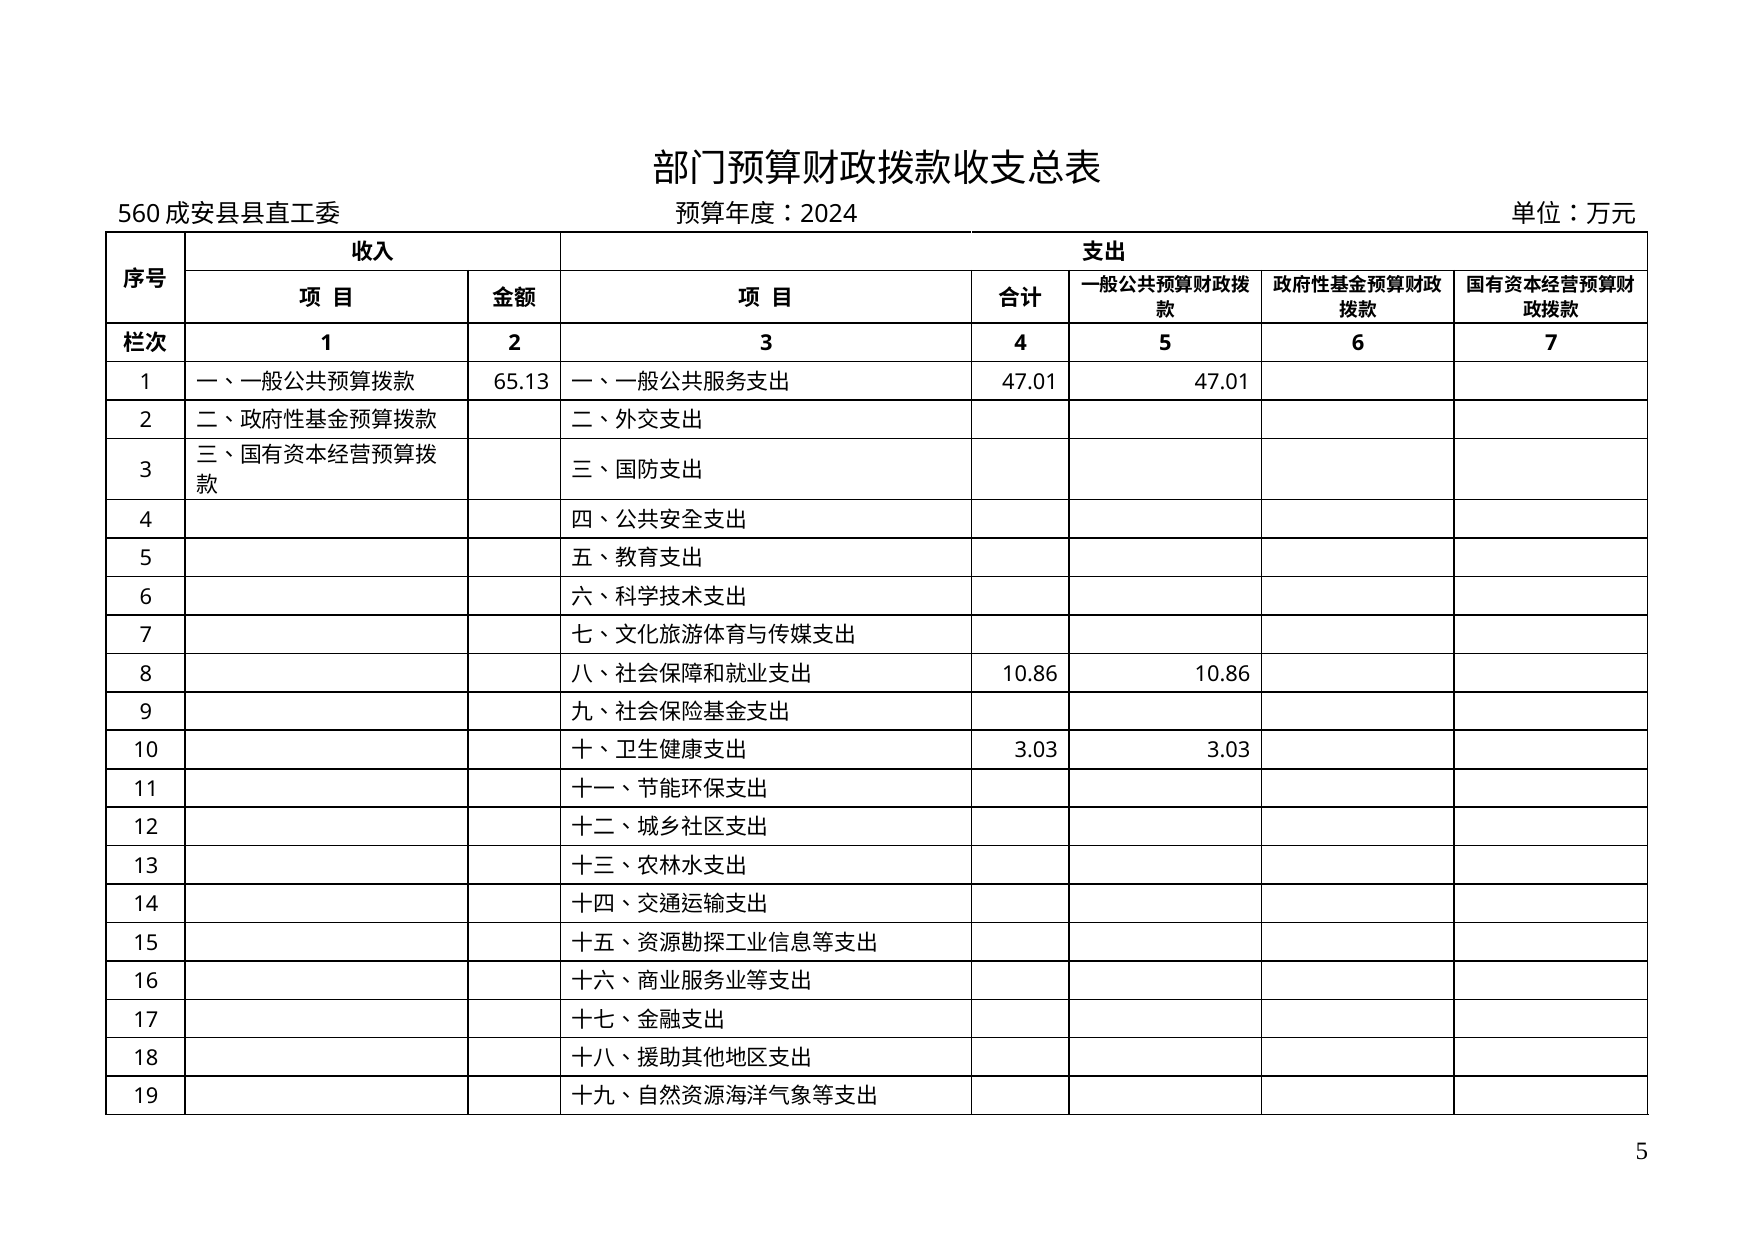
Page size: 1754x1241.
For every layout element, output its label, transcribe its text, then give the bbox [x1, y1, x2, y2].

table_cell 5 [1070, 324, 1261, 361]
table_cell [186, 1038, 467, 1075]
table_cell 十五、资源勘探工业信息等支出 [561, 923, 971, 960]
table_cell 十三、农林水支出 [561, 846, 971, 883]
table_cell 2 [469, 324, 560, 361]
table_cell [1070, 885, 1261, 922]
table_cell 10 [107, 731, 184, 768]
table_cell 18 [107, 1038, 184, 1075]
table_cell [1262, 577, 1453, 614]
table_cell [469, 1000, 560, 1037]
table_cell [1455, 1077, 1647, 1114]
table_cell [469, 885, 560, 922]
table_cell [972, 616, 1068, 652]
table_cell [1262, 808, 1453, 845]
table_cell 17 [107, 1000, 184, 1037]
table_cell [1455, 401, 1647, 438]
table_cell [1070, 808, 1261, 845]
table_cell 十一、节能环保支出 [561, 770, 971, 806]
table_cell [469, 808, 560, 845]
table_cell [1455, 439, 1647, 499]
table_cell [972, 962, 1068, 998]
table_cell [186, 693, 467, 729]
table_cell [1455, 654, 1647, 691]
table_cell 项 目 [561, 271, 971, 322]
table_cell [186, 1077, 467, 1114]
table_cell 65.13 [469, 362, 560, 399]
table_cell 3.03 [972, 731, 1068, 768]
table_cell [1455, 1038, 1647, 1075]
table_cell 十六、商业服务业等支出 [561, 962, 971, 998]
table_cell 一般公共预算财政拨款 [1070, 271, 1261, 322]
table_cell 支出 [561, 233, 1647, 270]
table_cell [1070, 693, 1261, 729]
table_cell [972, 1000, 1068, 1037]
table_cell [186, 1000, 467, 1037]
table_cell 十四、交通运输支出 [561, 885, 971, 922]
table_cell 7 [107, 616, 184, 652]
table_cell [1262, 500, 1453, 537]
table_cell 十二、城乡社区支出 [561, 808, 971, 845]
table_cell 金额 [469, 271, 560, 322]
table_cell 三、国防支出 [561, 439, 971, 499]
table_cell [1455, 808, 1647, 845]
table_cell 五、教育支出 [561, 539, 971, 576]
table_cell [469, 1038, 560, 1075]
table_cell [1070, 770, 1261, 806]
table_cell [1455, 962, 1647, 998]
table_cell 政府性基金预算财政 拨款 [1262, 271, 1453, 322]
table_cell [186, 577, 467, 614]
table_cell [186, 500, 467, 537]
table_cell [186, 923, 467, 960]
table_cell 九、社会保险基金支出 [561, 693, 971, 729]
table_cell [186, 539, 467, 576]
table_cell 十、卫生健康支出 [561, 731, 971, 768]
table_cell [469, 616, 560, 652]
table_cell 4 [972, 324, 1068, 361]
table_cell [1070, 1000, 1261, 1037]
table_cell [1262, 846, 1453, 883]
table_cell [1455, 885, 1647, 922]
table_cell 一、一般公共预算拨款 [186, 362, 467, 399]
table_cell [1455, 577, 1647, 614]
table_cell [1455, 362, 1647, 399]
table_cell 8 [107, 654, 184, 691]
table_cell [972, 770, 1068, 806]
table_cell 16 [107, 962, 184, 998]
table_cell [1070, 1038, 1261, 1075]
table_cell 十八、援助其他地区支出 [561, 1038, 971, 1075]
table_cell [972, 500, 1068, 537]
table_cell 3 [561, 324, 971, 361]
table_cell [1262, 616, 1453, 652]
table_cell 12 [107, 808, 184, 845]
table_cell 三、国有资本经营预算拨款 [186, 439, 467, 499]
table_cell [1262, 401, 1453, 438]
table_cell 14 [107, 885, 184, 922]
table_cell 项 目 [186, 271, 467, 322]
table_header 单位：万元 [972, 195, 1647, 231]
table_cell [1070, 923, 1261, 960]
table_cell [1455, 846, 1647, 883]
table_cell [972, 401, 1068, 438]
table_cell 47.01 [1070, 362, 1261, 399]
table_cell [469, 846, 560, 883]
table_cell [1070, 962, 1261, 998]
table_cell [1262, 885, 1453, 922]
table_cell [972, 808, 1068, 845]
table_cell [1070, 616, 1261, 652]
table_cell [1455, 1000, 1647, 1037]
table_cell [1262, 1077, 1453, 1114]
table_cell 3 [107, 439, 184, 499]
table_cell [1070, 401, 1261, 438]
table_cell [469, 1077, 560, 1114]
table_cell [1070, 500, 1261, 537]
table_cell 9 [107, 693, 184, 729]
table_cell [1455, 693, 1647, 729]
table_cell [1262, 962, 1453, 998]
table_cell [469, 500, 560, 537]
table_cell [186, 808, 467, 845]
table_cell [1262, 1038, 1453, 1075]
table_cell 5 [107, 539, 184, 576]
table_cell 二、政府性基金预算拨款 [186, 401, 467, 438]
table_cell 10.86 [972, 654, 1068, 691]
table_cell 二、外交支出 [561, 401, 971, 438]
table_cell [186, 885, 467, 922]
table_cell 11 [107, 770, 184, 806]
table_cell 十七、金融支出 [561, 1000, 971, 1037]
table_cell 1 [186, 324, 467, 361]
table_cell 八、社会保障和就业支出 [561, 654, 971, 691]
table_cell [469, 439, 560, 499]
table_cell 4 [107, 500, 184, 537]
table_cell 收入 [186, 233, 560, 270]
table_cell [972, 885, 1068, 922]
table_cell 一、一般公共服务支出 [561, 362, 971, 399]
table_cell [1262, 770, 1453, 806]
table_cell [186, 616, 467, 652]
table_cell [186, 962, 467, 998]
table_cell 1 [107, 362, 184, 399]
table_cell 6 [107, 577, 184, 614]
table_cell [186, 654, 467, 691]
table_cell [1455, 616, 1647, 652]
table_cell 19 [107, 1077, 184, 1114]
table_cell [1262, 654, 1453, 691]
table_cell [469, 693, 560, 729]
table_cell [972, 1038, 1068, 1075]
table_cell 2 [107, 401, 184, 438]
table_cell 3.03 [1070, 731, 1261, 768]
table_cell [469, 401, 560, 438]
table_cell [186, 770, 467, 806]
table_cell 序号 [107, 233, 184, 322]
table_cell 13 [107, 846, 184, 883]
table_cell [469, 770, 560, 806]
table_cell 合计 [972, 271, 1068, 322]
table_cell [1262, 1000, 1453, 1037]
table_cell [1455, 539, 1647, 576]
table_cell 47.01 [972, 362, 1068, 399]
table_cell 七、文化旅游体育与传媒支出 [561, 616, 971, 652]
table_cell [1262, 731, 1453, 768]
text 部门预算财政拨款收支总表 [106, 142, 1648, 193]
table_header 预算年度：2024 [561, 195, 971, 231]
table_cell [1070, 577, 1261, 614]
table_cell 十九、自然资源海洋气象等支出 [561, 1077, 971, 1114]
table_cell 7 [1455, 324, 1647, 361]
table_cell [1455, 500, 1647, 537]
table_cell [972, 577, 1068, 614]
table_cell [469, 731, 560, 768]
table_cell 栏次 [107, 324, 184, 361]
table_cell [1262, 539, 1453, 576]
table_cell [469, 539, 560, 576]
table_cell [1070, 539, 1261, 576]
table_cell [1262, 362, 1453, 399]
table_cell [469, 654, 560, 691]
table_cell [972, 693, 1068, 729]
table_cell 10.86 [1070, 654, 1261, 691]
table_cell 6 [1262, 324, 1453, 361]
table_cell [469, 923, 560, 960]
table_cell 15 [107, 923, 184, 960]
table_cell [1070, 439, 1261, 499]
table_cell [1070, 1077, 1261, 1114]
table_cell 国有资本经营预算财政拨款 [1455, 271, 1647, 322]
table_cell 六、科学技术支出 [561, 577, 971, 614]
table_cell [186, 731, 467, 768]
table_cell [1262, 923, 1453, 960]
table_cell [972, 439, 1068, 499]
table_cell [469, 577, 560, 614]
table_cell [1455, 770, 1647, 806]
table_cell [972, 923, 1068, 960]
table_cell [1070, 846, 1261, 883]
table_cell [186, 846, 467, 883]
table_cell [1262, 439, 1453, 499]
table_cell [1455, 731, 1647, 768]
table_cell [972, 846, 1068, 883]
table_header 560成安县县直工委 [107, 195, 560, 231]
table_cell [972, 539, 1068, 576]
table_cell 四、公共安全支出 [561, 500, 971, 537]
table_cell [972, 1077, 1068, 1114]
table_cell [469, 962, 560, 998]
table_cell [1455, 923, 1647, 960]
table_cell [1262, 693, 1453, 729]
